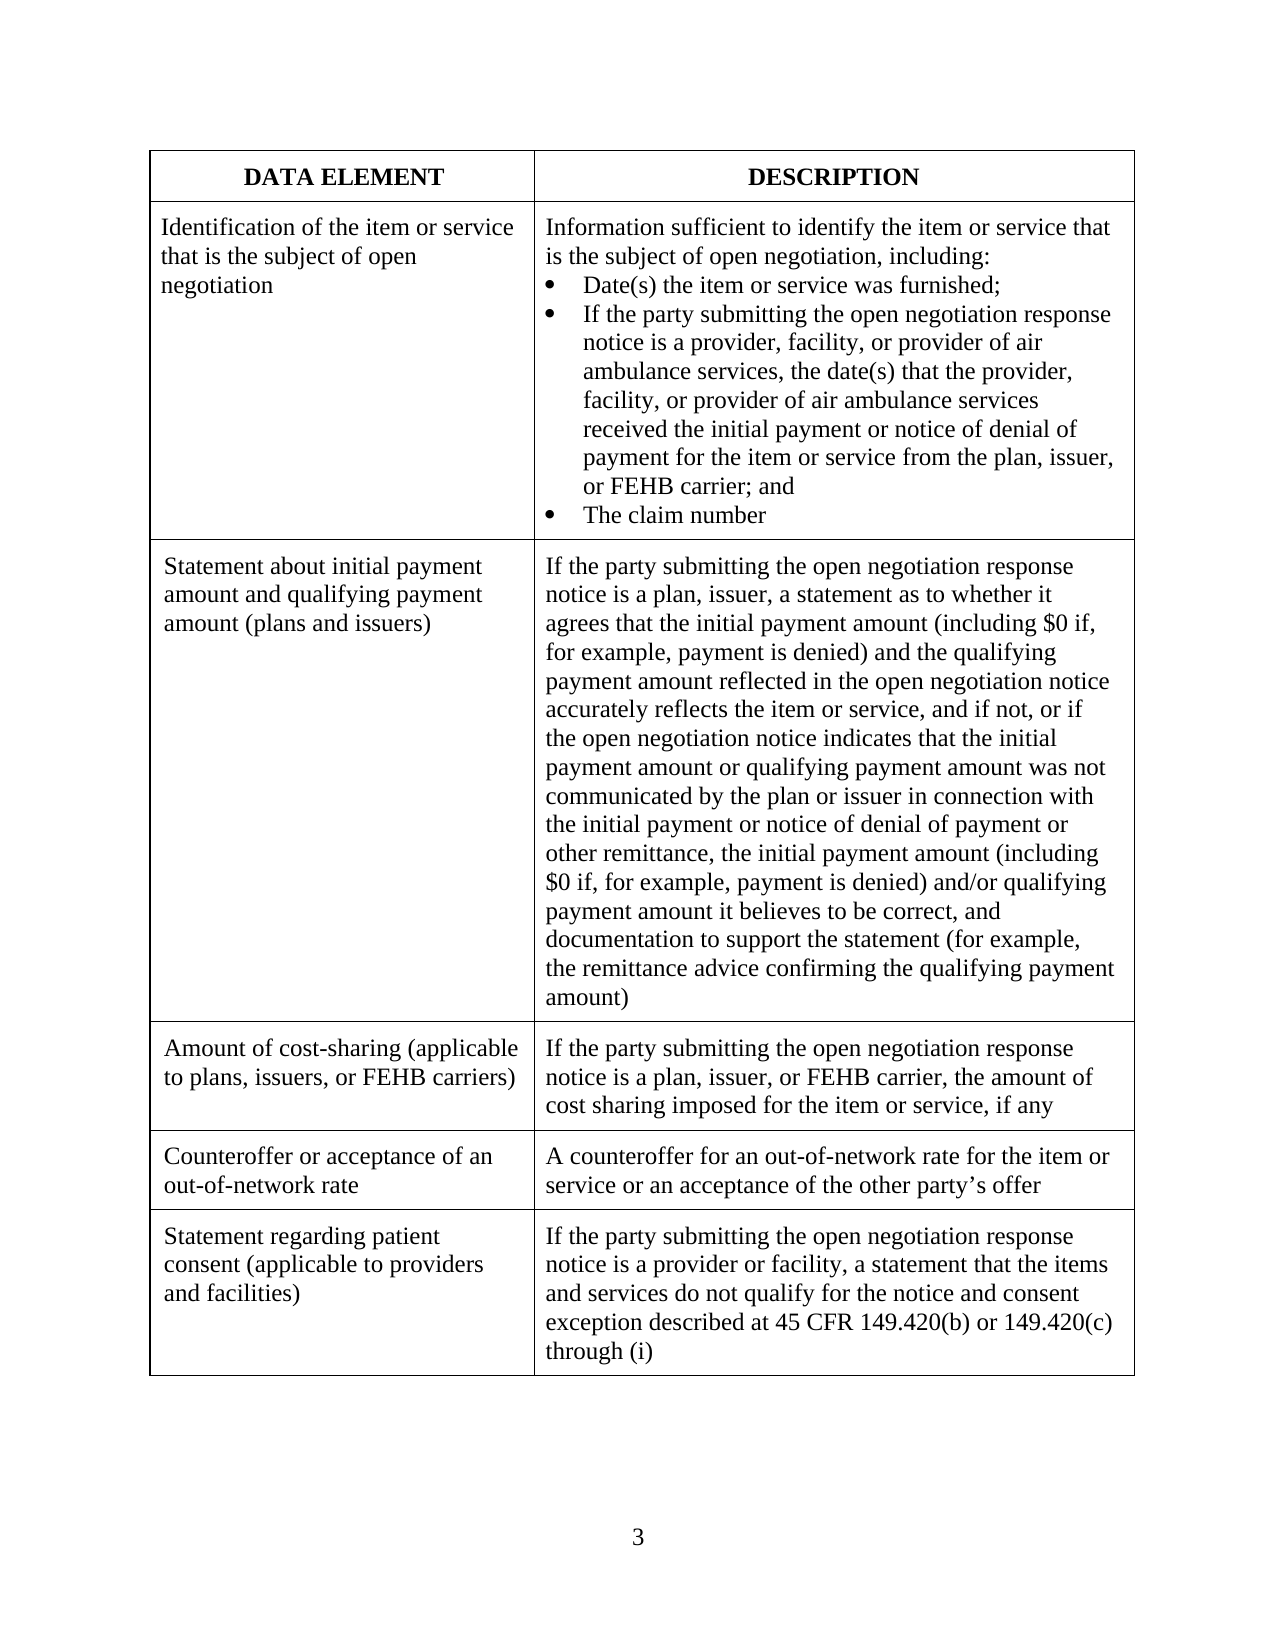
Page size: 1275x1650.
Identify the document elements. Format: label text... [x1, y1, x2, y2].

table_cell Statement about initial payment amount and qualifying payment amount (plans and issuers) [151, 540, 534, 1021]
table_cell If the party submitting the open negotiation response notice is a provider or facility, a statement that the items and services do not qualify for the notice and consent exception described at 45 CFR 149.420(b) or 149.420(c) through (i) [535, 1210, 1134, 1375]
table_cell Amount of cost-sharing (applicable to plans, issuers, or FEHB carriers) [151, 1022, 534, 1129]
table_cell If the party submitting the open negotiation response notice is a plan, issuer, a statement as to whether it agrees that the initial payment amount (including $0 if, for example, payment is denied) and the qualifying payment amount reflected in the open negotiation notice accurately reflects the item or service, and if not, or if the open negotiation notice indicates that the initial payment amount or qualifying payment amount was not communicated by the plan or issuer in connection with the initial payment or notice of denial of payment or other remittance, the initial payment amount (including $0 if, for example, payment is denied) and/or qualifying payment amount it believes to be correct, and documentation to support the statement (for example, the remittance advice confirming the qualifying payment amount) [535, 540, 1134, 1021]
table_cell If the party submitting the open negotiation response notice is a plan, issuer, or FEHB carrier, the amount of cost sharing imposed for the item or service, if any [535, 1022, 1134, 1129]
table_cell Information sufficient to identify the item or service that is the subject of open negotiation, including: Date(s) the item or service was furnished; If the party submitting the open negotiation response notice is a provider, facility, or provider of air ambulance services, the date(s) that the provider, facility, or provider of air ambulance services received the initial payment or notice of denial of payment for the item or service from the plan, issuer, or FEHB carrier; and The claim number [535, 202, 1134, 539]
table_cell Identification of the item or service that is the subject of open negotiation [151, 202, 534, 539]
table_header DATA ELEMENT [151, 151, 534, 201]
table_cell A counteroffer for an out-of-network rate for the item or service or an acceptance of the other party’s offer [535, 1131, 1134, 1209]
table_header DESCRIPTION [535, 151, 1134, 201]
table_cell Counteroffer or acceptance of an out-of-network rate [151, 1131, 534, 1209]
table_cell Statement regarding patient consent (applicable to providers and facilities) [151, 1210, 534, 1375]
